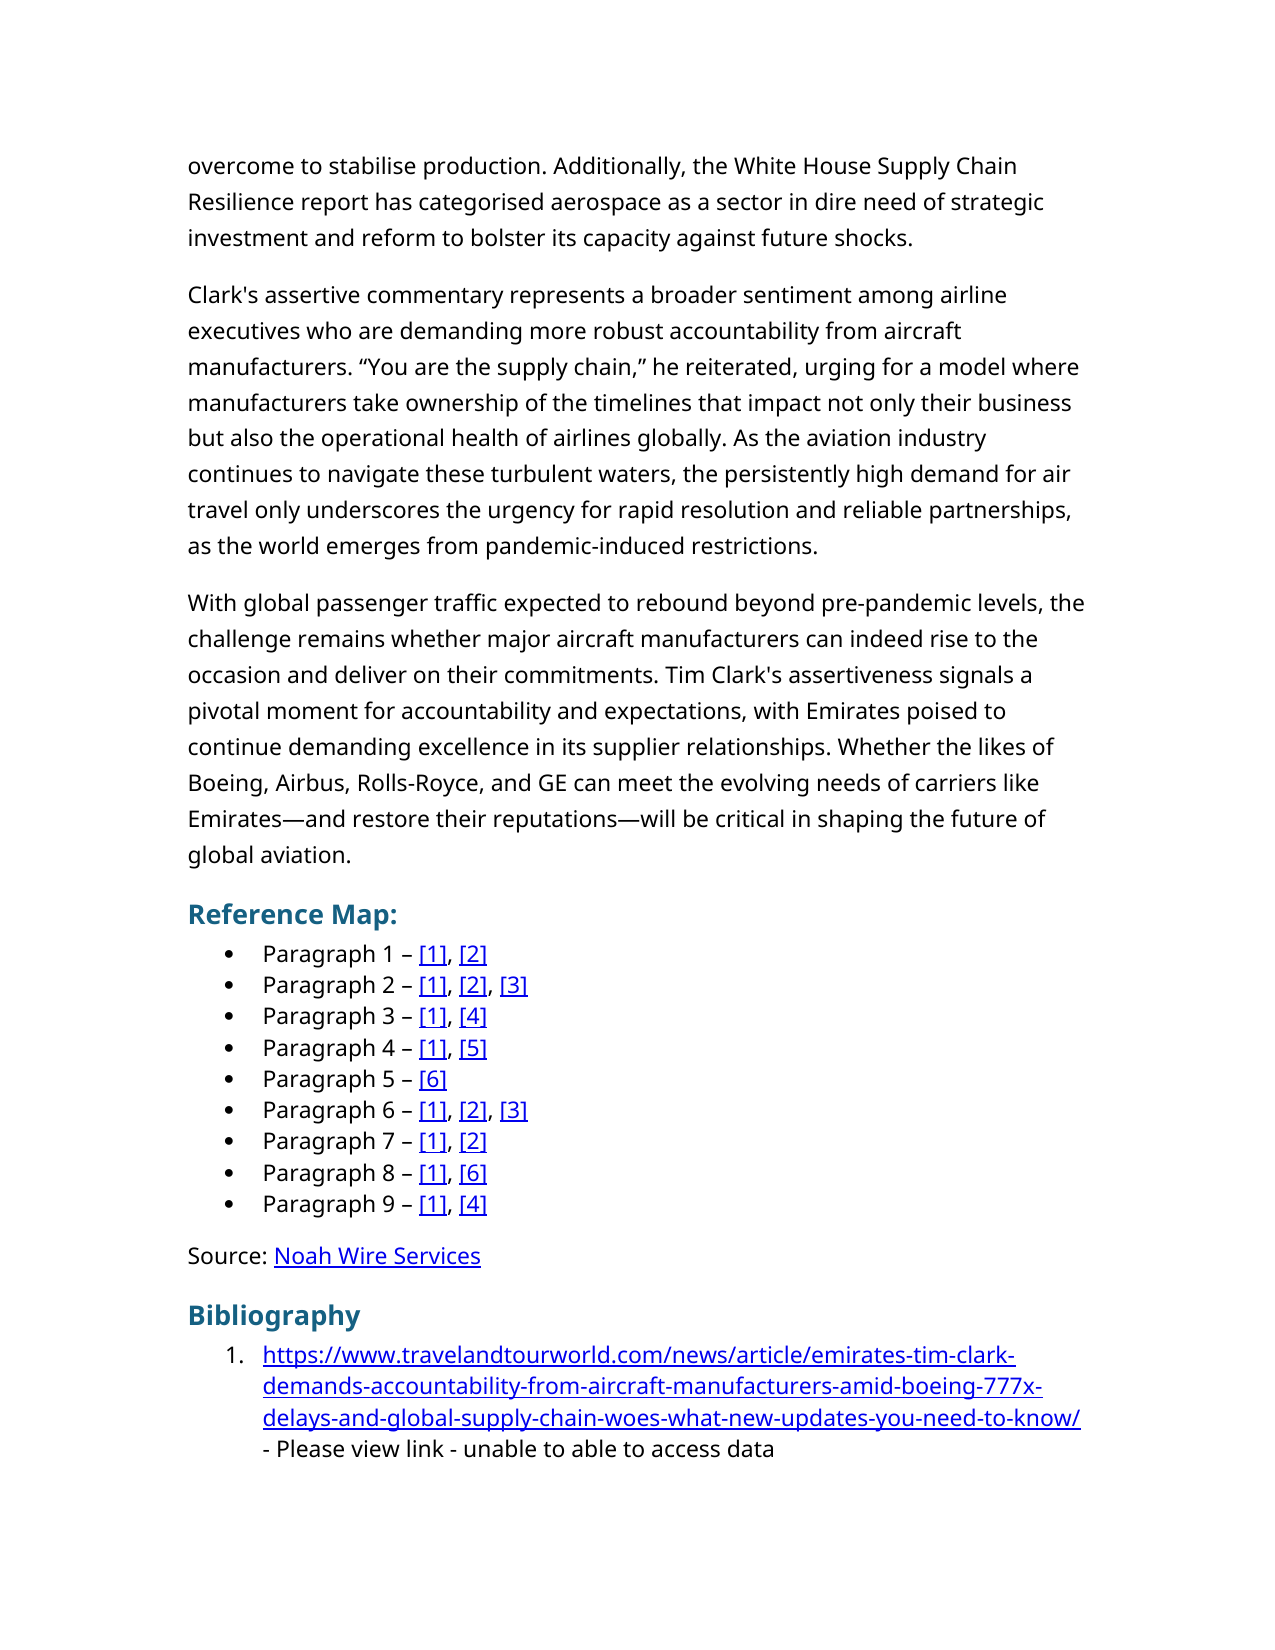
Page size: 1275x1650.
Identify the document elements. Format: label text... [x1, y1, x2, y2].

subtitle Reference Map: [187, 895, 1087, 932]
list Paragraph 7 – [1], [2] [225, 1125, 1087, 1156]
list https://www.travelandtourworld.com/news/article/emirates-tim-clark-demands-accountability-from-aircraft-manufacturers-amid-boeing-777x-delays-and-global-supply-chain-woes-what-new-updates-you-need-to-know/ - Please view link - unable to able to access data [225, 1339, 1087, 1464]
text Clark's assertive commentary represents a broader sentiment among airline executives who are demanding more robust accountability from aircraft manufacturers. “You are the supply chain,” he reiterated, urging for a model where manufacturers take ownership of the timelines that impact not only their business but also the operational health of airlines globally. As the aviation industry continues to navigate these turbulent waters, the persistently high demand for air travel only underscores the urgency for rapid resolution and reliable partnerships, as the world emerges from pandemic-induced restrictions. [187, 279, 1087, 561]
text With global passenger traffic expected to rebound beyond pre-pandemic levels, the challenge remains whether major aircraft manufacturers can indeed rise to the occasion and deliver on their commitments. Tim Clark's assertiveness signals a pivotal moment for accountability and expectations, with Emirates poised to continue demanding excellence in its supplier relationships. Whether the likes of Boeing, Airbus, Rolls-Royce, and GE can meet the evolving needs of carriers like Emirates—and restore their reputations—will be critical in shaping the future of global aviation. [187, 587, 1087, 870]
list Paragraph 3 – [1], [4] [225, 1000, 1087, 1031]
list Paragraph 9 – [1], [4] [225, 1188, 1087, 1219]
list Paragraph 2 – [1], [2], [3] [225, 969, 1087, 1000]
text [187, 150, 1087, 253]
list Paragraph 6 – [1], [2], [3] [225, 1094, 1087, 1125]
list Paragraph 8 – [1], [6] [225, 1156, 1087, 1188]
subtitle Bibliography [187, 1297, 1087, 1333]
list Paragraph 1 – [1], [2] [225, 938, 1087, 969]
text Source: Noah Wire Services [187, 1240, 1087, 1271]
list Paragraph 4 – [1], [5] [225, 1031, 1087, 1063]
list Paragraph 5 – [6] [225, 1063, 1087, 1094]
